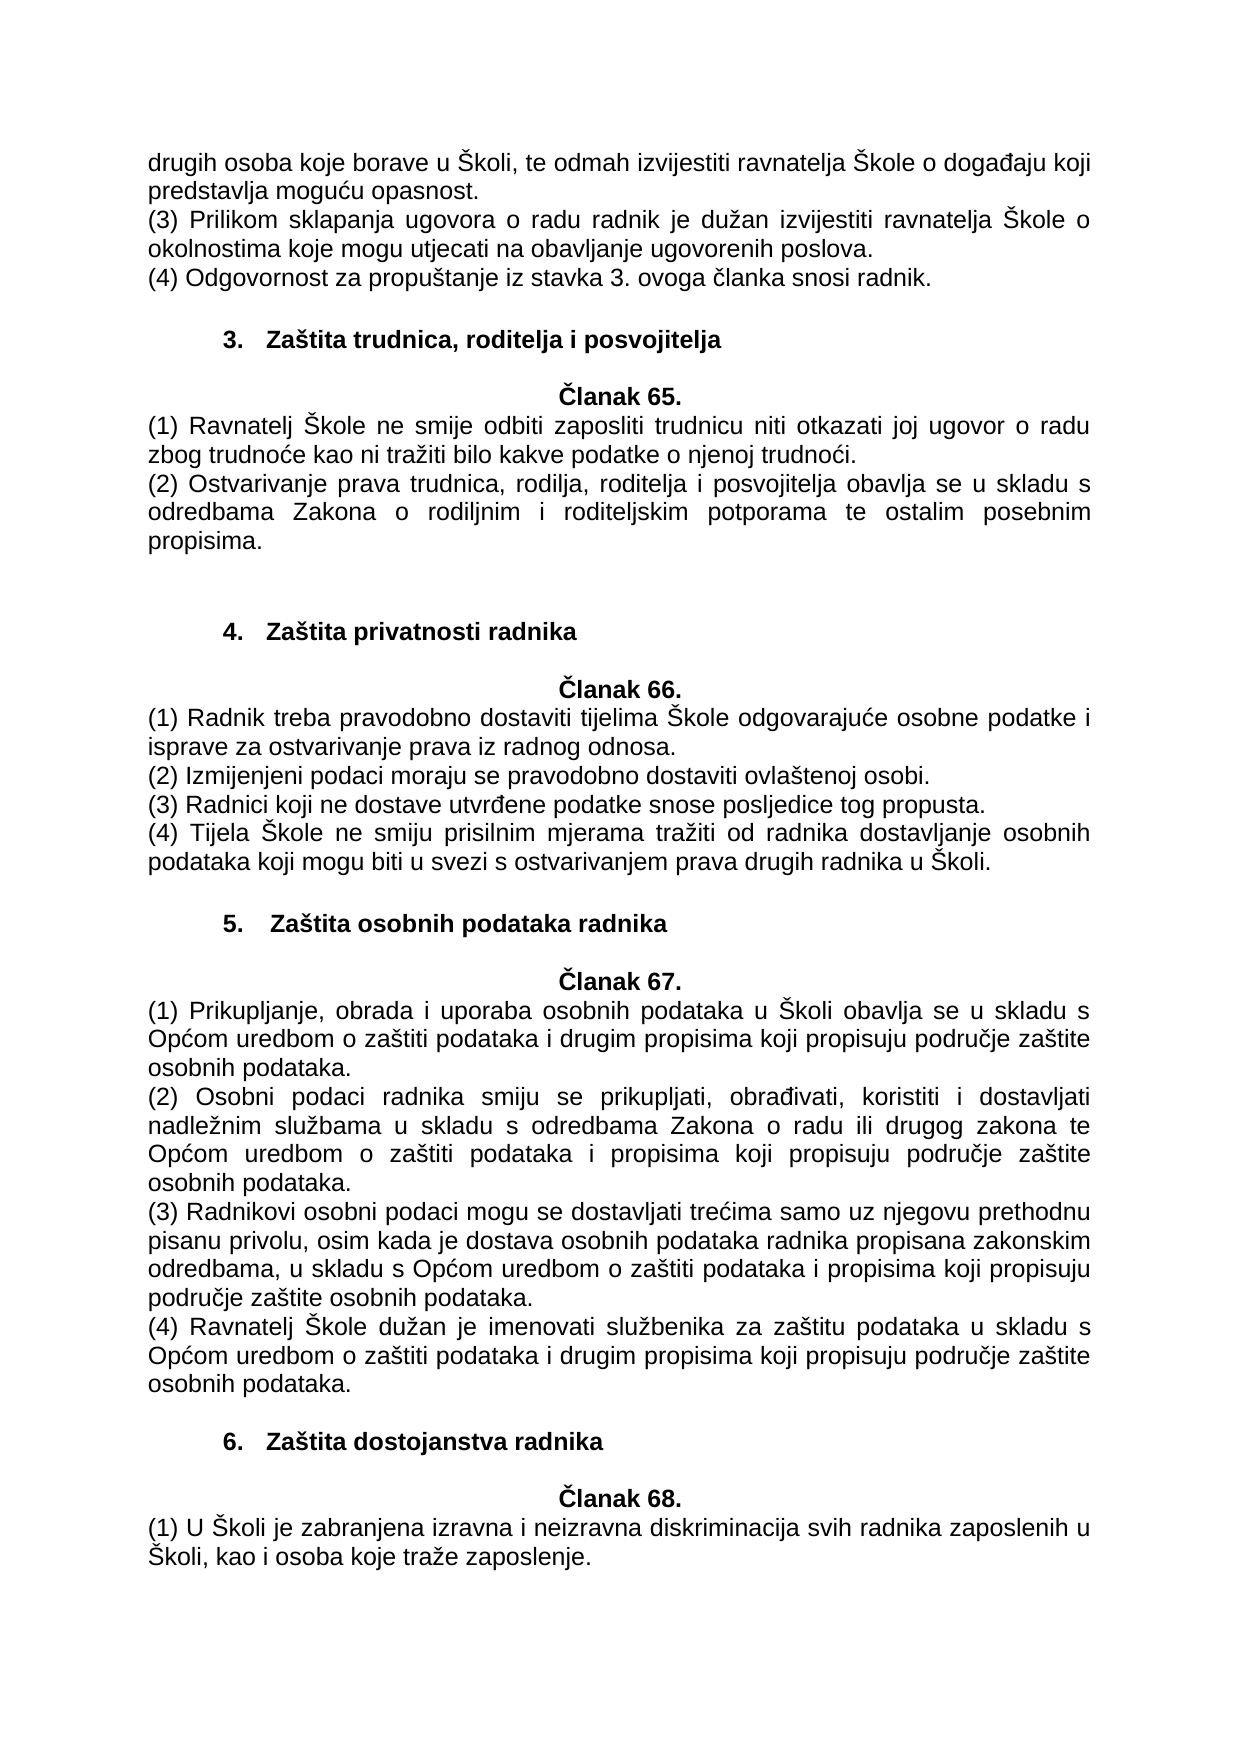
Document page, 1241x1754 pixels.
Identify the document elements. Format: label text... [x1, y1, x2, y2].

text Članak 65. [148, 382, 1093, 411]
text (4) Odgovornost za propuštanje iz stavka 3. ovoga članka snosi radnik. [148, 263, 1093, 291]
text Članak 68. [148, 1484, 1093, 1513]
text (1) U Školi je zabranjena izravna i neizravna diskriminacija svih radnika zaposlenih u Školi, kao i osoba koje traže zaposlenje. [148, 1513, 1093, 1571]
text (1) Radnik treba pravodobno dostaviti tijelima Škole odgovarajuće osobne podatke i isprave za ostvarivanje prava iz radnog odnosa. [148, 703, 1093, 761]
text (1) Ravnatelj Škole ne smije odbiti zaposliti trudnicu niti otkazati joj ugovor o radu zbog trudnoće kao ni tražiti bilo kakve podatke o njenoj trudnoći. [148, 411, 1093, 469]
text (2) Izmijenjeni podaci moraju se pravodobno dostaviti ovlaštenoj osobi. [148, 761, 1093, 790]
text (2) Osobni podaci radnika smiju se prikupljati, obrađivati, koristiti i dostavljati nadležnim službama u skladu s odredbama Zakona o radu ili drugog zakona te Općom uredbom o zaštiti podataka i propisima koji propisuju područje zaštite osobnih podataka. [148, 1082, 1093, 1197]
list Zaštita privatnosti radnika [223, 617, 1093, 646]
text (3) Radnici koji ne dostave utvrđene podatke snose posljedice tog propusta. [148, 790, 1093, 818]
text (1) Prikupljanje, obrada i uporaba osobnih podataka u Školi obavlja se u skladu s Općom uredbom o zaštiti podataka i drugim propisima koji propisuju područje zaštite osobnih podataka. [148, 996, 1093, 1082]
text (4) Ravnatelj Škole dužan je imenovati službenika za zaštitu podataka u skladu s Općom uredbom o zaštiti podataka i drugim propisima koji propisuju područje zaštite osobnih podataka. [148, 1312, 1093, 1398]
text (3) Prilikom sklapanja ugovora o radu radnik je dužan izvijestiti ravnatelja Škole o okolnostima koje mogu utjecati na obavljanje ugovorenih poslova. [148, 205, 1093, 263]
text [148, 148, 1093, 205]
text (3) Radnikovi osobni podaci mogu se dostavljati trećima samo uz njegovu prethodnu pisanu privolu, osim kada je dostava osobnih podataka radnika propisana zakonskim odredbama, u skladu s Općom uredbom o zaštiti podataka i propisima koji propisuju područje zaštite osobnih podataka. [148, 1197, 1093, 1312]
list Zaštita osobnih podataka radnika [223, 909, 1093, 938]
list Zaštita dostojanstva radnika [223, 1427, 1093, 1456]
text Članak 67. [148, 967, 1093, 996]
list Zaštita trudnica, roditelja i posvojitelja [223, 325, 1093, 354]
text (2) Ostvarivanje prava trudnica, rodilja, roditelja i posvojitelja obavlja se u skladu s odredbama Zakona o rodiljnim i roditeljskim potporama te ostalim posebnim propisima. [148, 469, 1093, 555]
text (4) Tijela Škole ne smiju prisilnim mjerama tražiti od radnika dostavljanje osobnih podataka koji mogu biti u svezi s ostvarivanjem prava drugih radnika u Školi. [148, 818, 1093, 876]
text Članak 66. [148, 675, 1093, 703]
